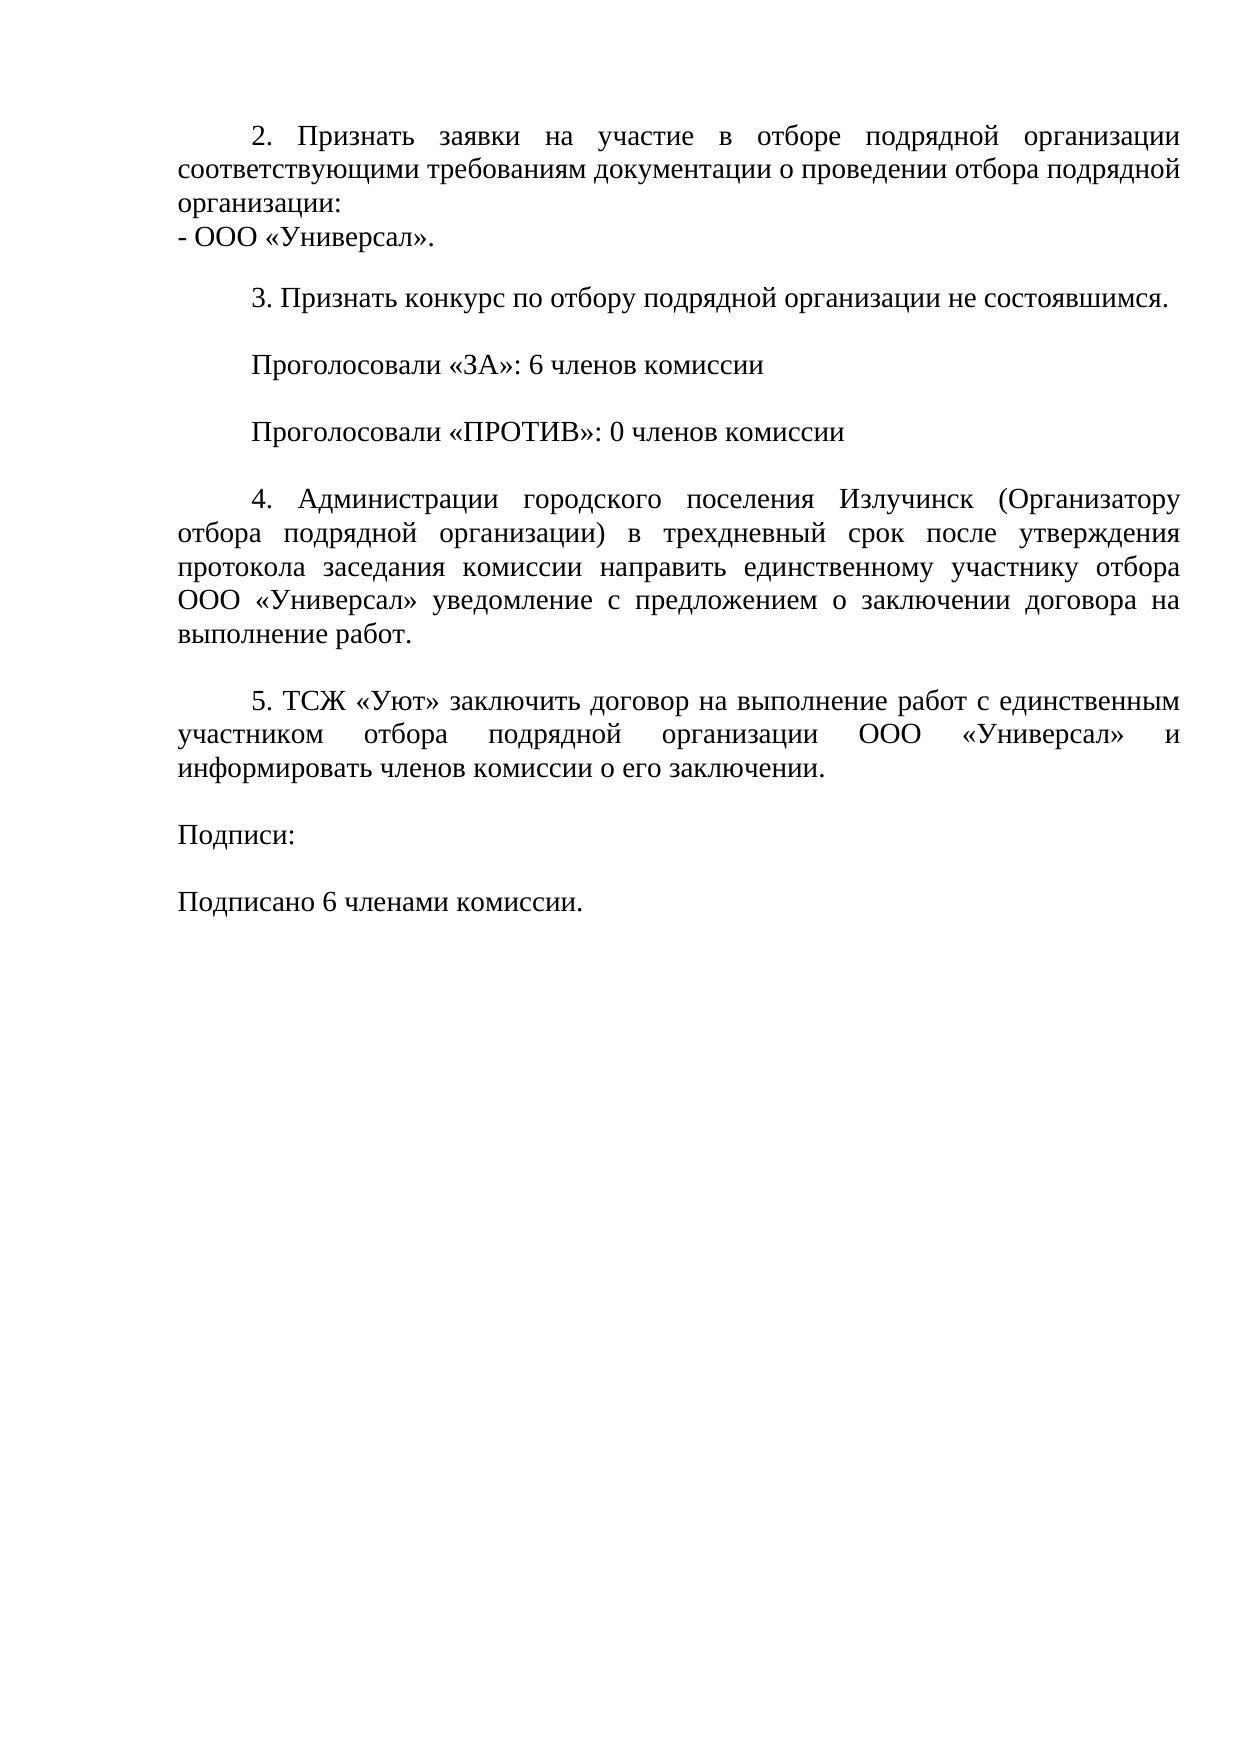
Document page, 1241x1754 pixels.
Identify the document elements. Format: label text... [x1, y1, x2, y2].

text Проголосовали «ПРОТИВ»: 0 членов комиссии [177, 414, 1181, 448]
text Подписи: [177, 817, 1181, 851]
text Подписано 6 членами комиссии. [177, 884, 1181, 918]
text - ООО «Универсал». [177, 219, 1181, 252]
text Проголосовали «ЗА»: 6 членов комиссии [177, 347, 1181, 381]
text 4. Администрации городского поселения Излучинск (Организатору отбора подрядной организации) в трехдневный срок после утверждения протокола заседания комиссии направить единственному участнику отбора ООО «Универсал» уведомление с предложением о заключении договора на выполнение работ. [177, 482, 1181, 649]
text 5. ТСЖ «Уют» заключить договор на выполнение работ с единственным участником отбора подрядной организации ООО «Универсал» и информировать членов комиссии о его заключении. [177, 683, 1181, 783]
text 3. Признать конкурс по отбору подрядной организации не состоявшимся. [177, 280, 1181, 314]
text 2. Признать заявки на участие в отборе подрядной организации соответствующими требованиям документации о проведении отбора подрядной организации: [177, 118, 1181, 219]
